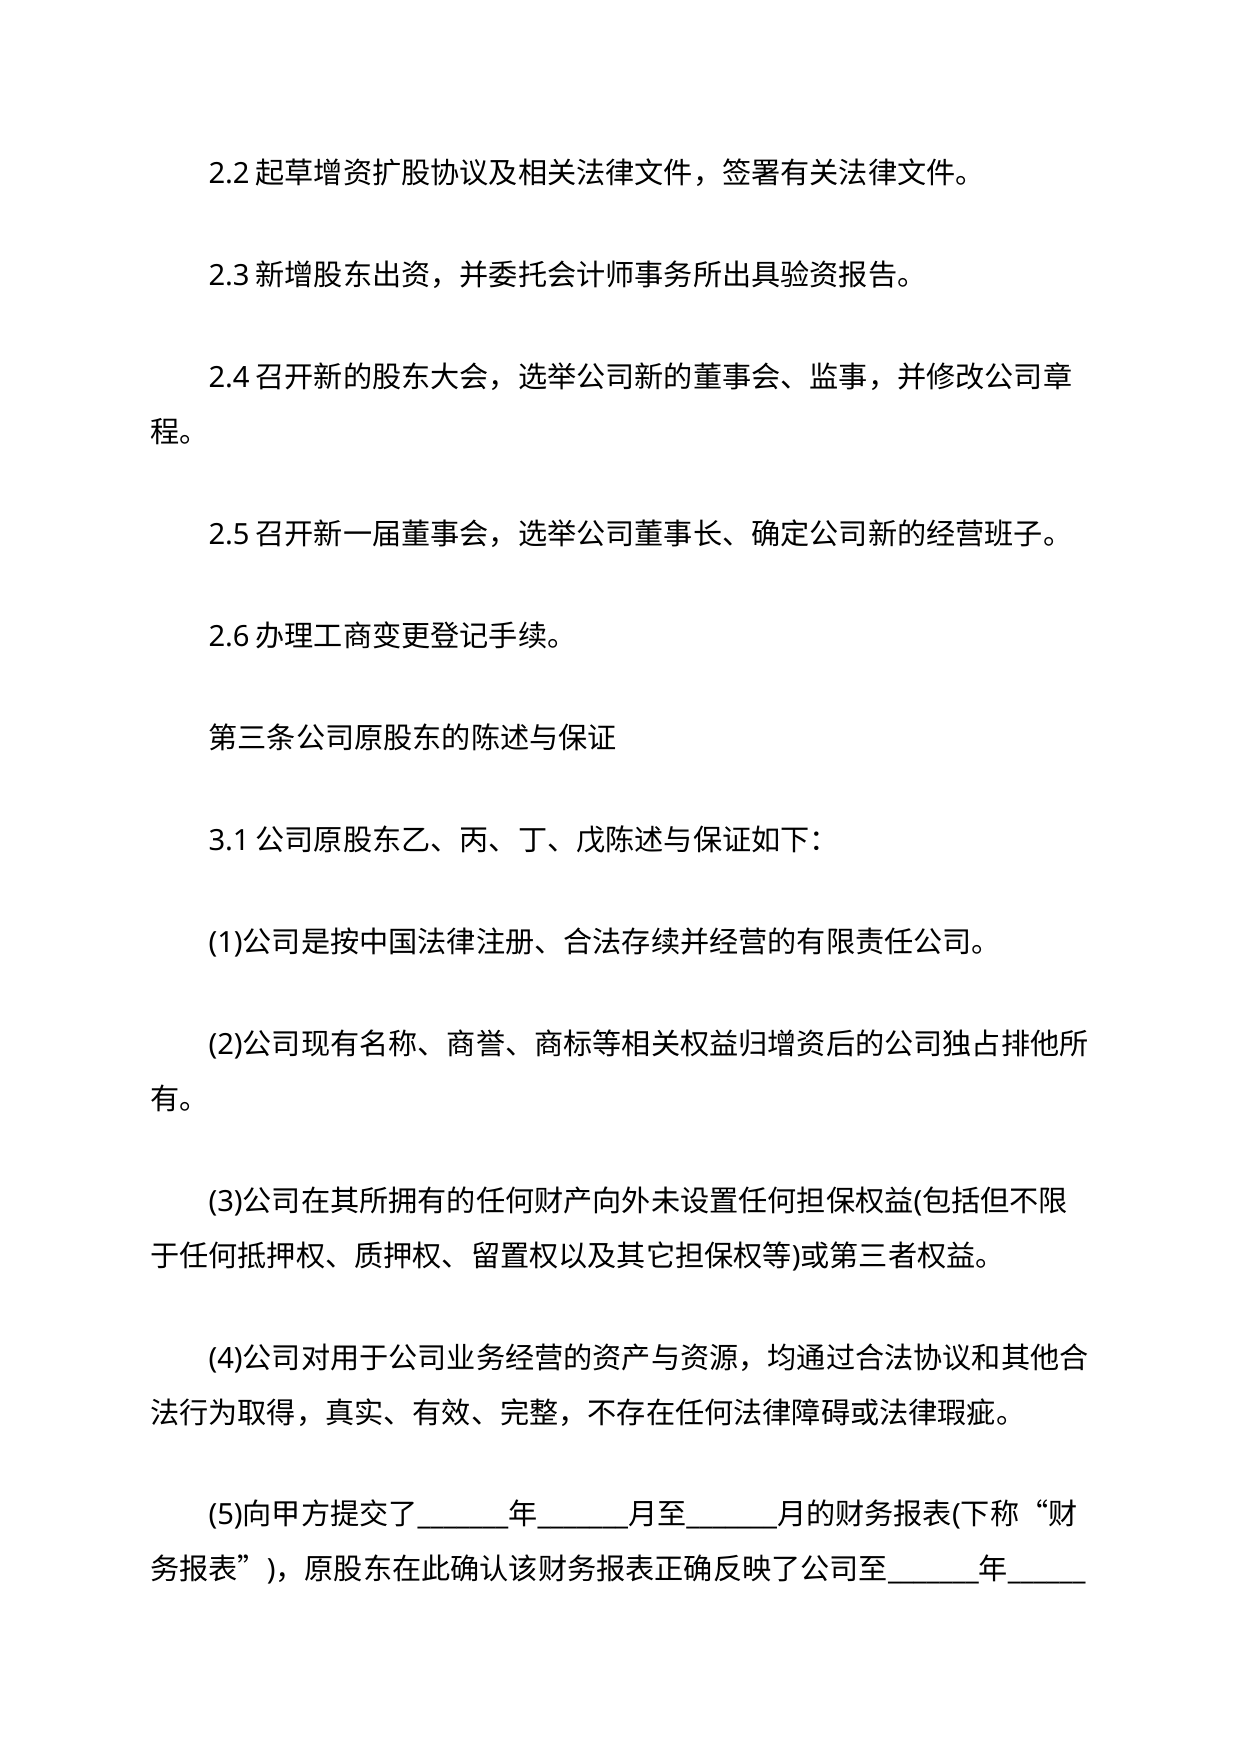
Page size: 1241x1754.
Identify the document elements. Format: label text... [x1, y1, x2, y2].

text 2.3新增股东出资，并委托会计师事务所出具验资报告。 [150, 252, 1090, 294]
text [150, 1491, 1090, 1588]
text 3.1公司原股东乙、丙、丁、戊陈述与保证如下： [150, 816, 1090, 859]
text (2)公司现有名称、商誉、商标等相关权益归增资后的公司独占排他所有。 [150, 1020, 1090, 1118]
text 第三条公司原股东的陈述与保证 [150, 715, 1090, 757]
text (1)公司是按中国法律注册、合法存续并经营的有限责任公司。 [150, 918, 1090, 961]
text 2.5召开新一届董事会，选举公司董事长、确定公司新的经营班子。 [150, 511, 1090, 553]
text (4)公司对用于公司业务经营的资产与资源，均通过合法协议和其他合法行为取得，真实、有效、完整，不存在任何法律障碍或法律瑕疵。 [150, 1334, 1090, 1431]
text 2.4召开新的股东大会，选举公司新的董事会、监事，并修改公司章程。 [150, 354, 1090, 451]
text 2.6办理工商变更登记手续。 [150, 613, 1090, 655]
text (3)公司在其所拥有的任何财产向外未设置任何担保权益(包括但不限于任何抵押权、质押权、留置权以及其它担保权等)或第三者权益。 [150, 1177, 1090, 1274]
text 2.2起草增资扩股协议及相关法律文件，签署有关法律文件。 [150, 150, 1090, 192]
